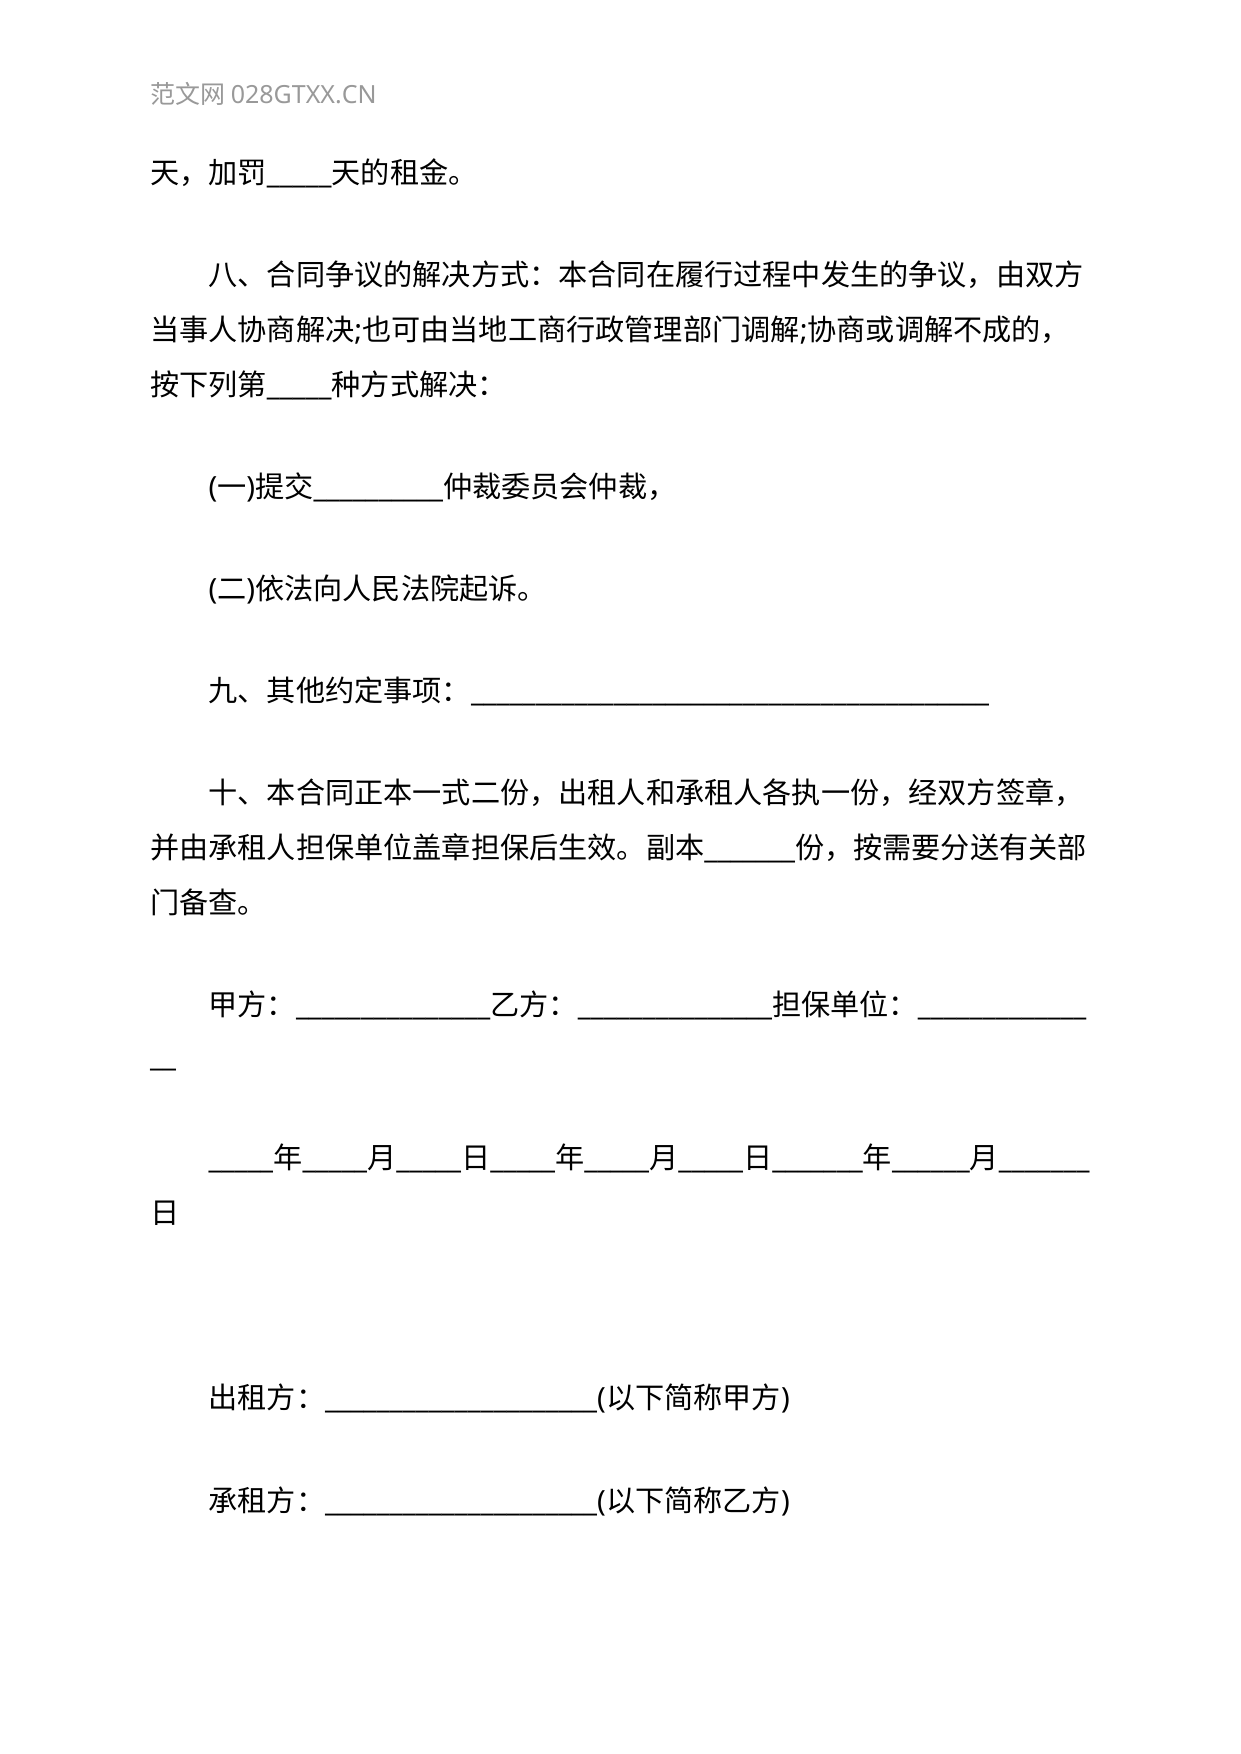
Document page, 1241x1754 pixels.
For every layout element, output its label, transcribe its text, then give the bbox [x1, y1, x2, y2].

text (二)依法向人民法院起诉。 [150, 566, 1090, 608]
text (一)提交__________仲裁委员会仲裁， [150, 464, 1090, 506]
text 九、其他约定事项：________________________________________ [150, 668, 1090, 710]
text _____年_____月_____日_____年_____月_____日_______年______月_______日 [150, 1134, 1090, 1231]
text 出租方：_____________________(以下简称甲方) [150, 1375, 1090, 1417]
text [150, 150, 1090, 192]
text 八、合同争议的解决方式：本合同在履行过程中发生的争议，由双方当事人协商解决;也可由当地工商行政管理部门调解;协商或调解不成的，按下列第_____种方式解决： [150, 252, 1090, 404]
text 甲方：_______________乙方：_______________担保单位：_______________ [150, 981, 1090, 1075]
text 十、本合同正本一式二份，出租人和承租人各执一份，经双方签章，并由承租人担保单位盖章担保后生效。副本_______份，按需要分送有关部门备查。 [150, 770, 1090, 922]
text 承租方：_____________________(以下简称乙方) [150, 1477, 1090, 1519]
